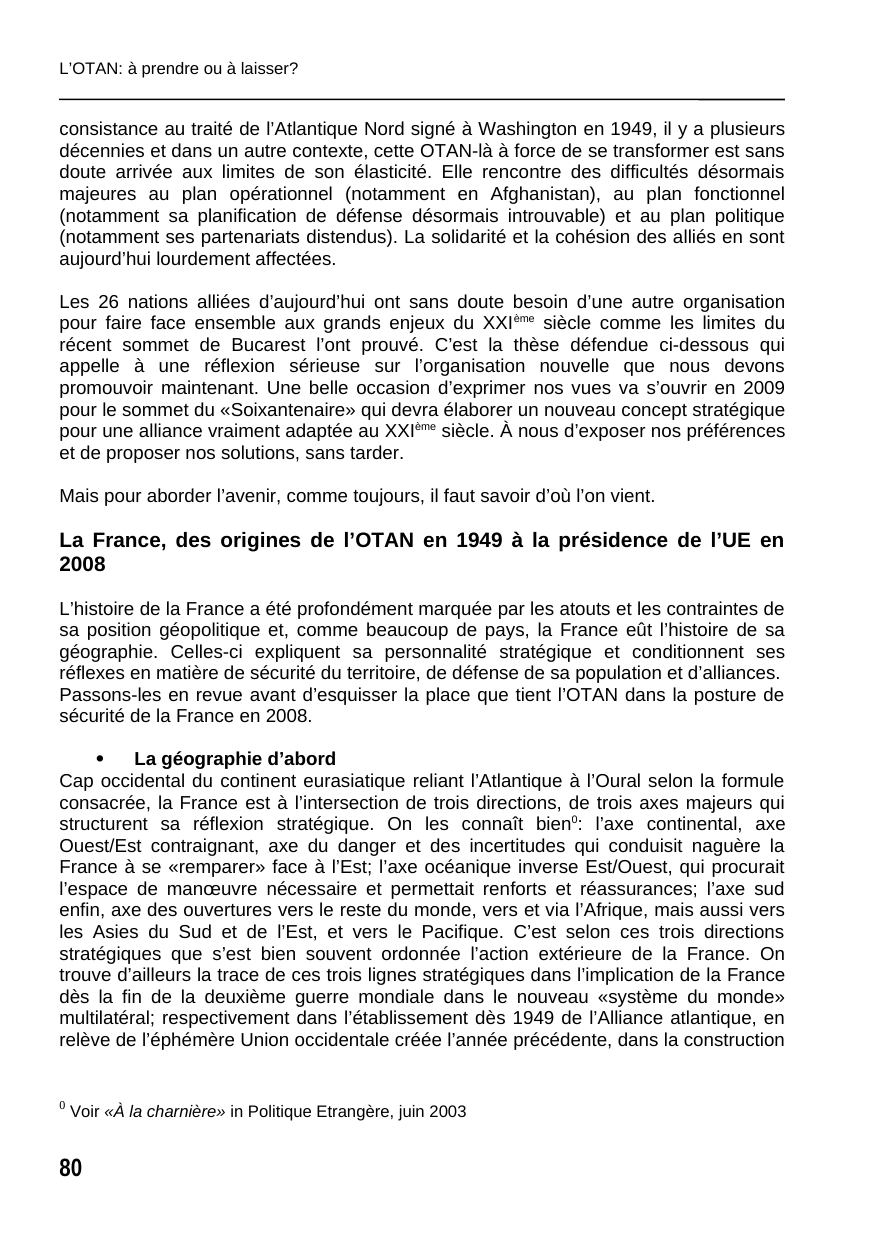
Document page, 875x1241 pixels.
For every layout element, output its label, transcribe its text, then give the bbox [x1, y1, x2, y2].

text L’Alliance atlantique saute de sommets en sommets, sous la pression des événements du monde et sous l’impulsion des nations qui la composent, au premier rang desquelles la France a figuré depuis les origines en bonne place du fait de sa position géopolitique de pays charnière euro-atlantique. Mais le rythme soutenu de ces sommets depuis la fin de la guerre froide et les difficultés croissantes auxquelles elle est confrontée laisse présager la fin de la formule institutionnelle utilisée depuis les origines. Le dernier à Bucarest n’a guère convaincu, pas plus que les précédents à Riga ou Istanbul. L’OTAN, c'est-à-dire l’organisation politico-militaire qui donne sa consistance au traité de l’Atlantique Nord signé à Washington en 1949, il y a plusieurs décennies et dans un autre contexte, cette OTAN-là à force de se transformer est sans doute arrivée aux limites de son élasticité. Elle rencontre des difficultés désormais majeures au plan opérationnel (notamment en Afghanistan), au plan fonctionnel (notamment sa planification de défense désormais introuvable) et au plan politique (notamment ses partenariats distendus). La solidarité et la cohésion des alliés en sont aujourd’hui lourdement affectées. [59, 118, 785, 269]
text Les 26 nations alliées d’aujourd’hui ont sans doute besoin d’une autre organisation pour faire face ensemble aux grands enjeux du XXIème siècle comme les limites du récent sommet de Bucarest l’ont prouvé. C’est la thèse défendue ci-dessous qui appelle à une réflexion sérieuse sur l’organisation nouvelle que nous devons promouvoir maintenant. Une belle occasion d’exprimer nos vues va s’ouvrir en 2009 pour le sommet du «Soixantenaire» qui devra élaborer un nouveau concept stratégique pour une alliance vraiment adaptée au XXIème siècle. À nous d’exposer nos préférences et de proposer nos solutions, sans tarder. [59, 291, 785, 463]
text Passons-les en revue avant d’esquisser la place que tient l’OTAN dans la posture de sécurité de la France en 2008. [59, 683, 785, 727]
text Mais pour aborder l’avenir, comme toujours, il faut savoir d’où l’on vient. [59, 485, 785, 506]
text L’histoire de la France a été profondément marquée par les atouts et les contraintes de sa position géopolitique et, comme beaucoup de pays, la France eût l’histoire de sa géographie. Celles-ci expliquent sa personnalité stratégique et conditionnent ses réflexes en matière de sécurité du territoire, de défense de sa population et d’alliances. [59, 597, 785, 683]
list La géographie d’abord [59, 748, 785, 770]
text La France, des origines de l’OTAN en 1949 à la présidence de l’UE en 2008 [59, 528, 785, 576]
